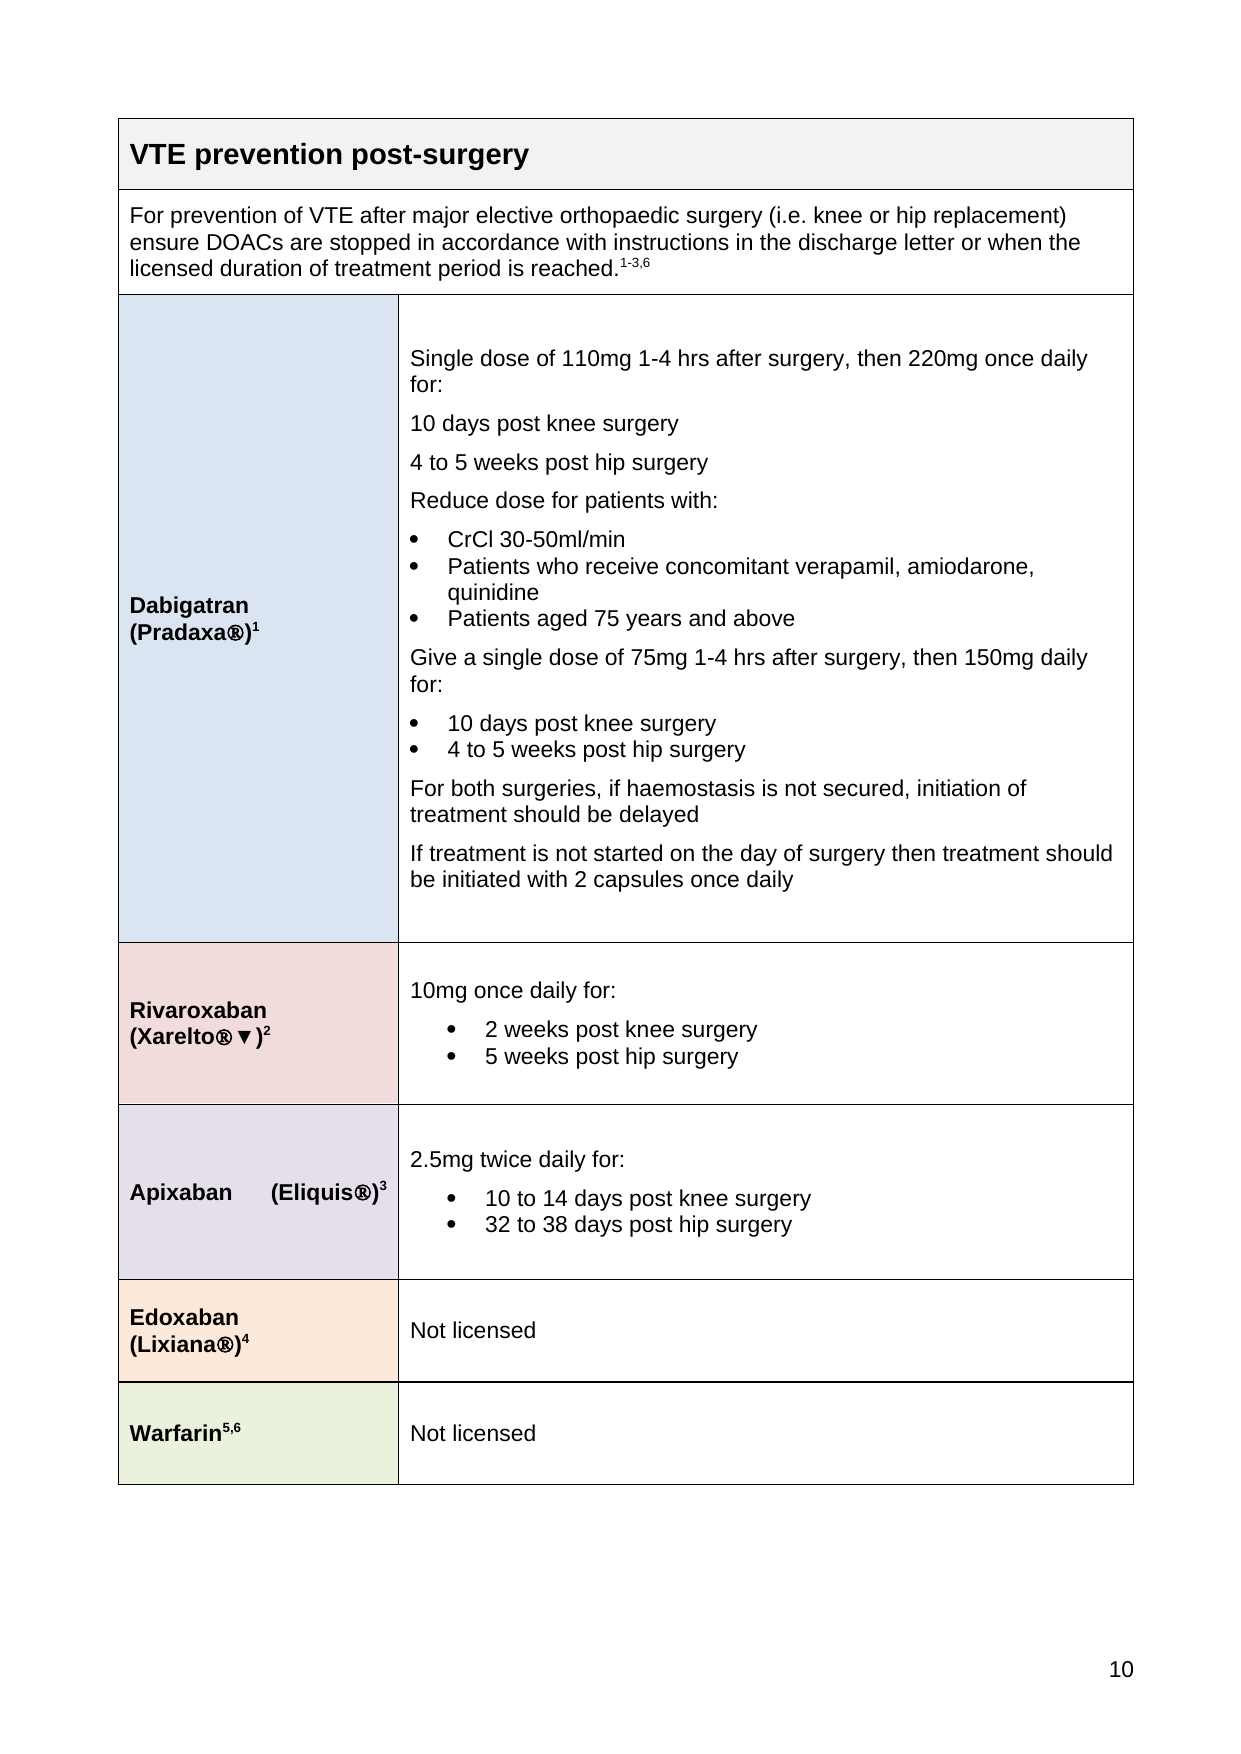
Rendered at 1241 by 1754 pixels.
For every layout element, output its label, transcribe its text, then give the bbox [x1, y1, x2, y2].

table_cell Warfarin5,6 [119, 1383, 398, 1484]
table_cell Not licensed [399, 1383, 1133, 1484]
table_cell Single dose of 110mg 1-4 hrs after surgery, then 220mg once daily for: 10 days post knee surgery 4 to 5 weeks post hip surgery Reduce dose for patients with: CrCl 30-50ml/min Patients who receive concomitant verapamil, amiodarone, quinidine Patients aged 75 years and above Give a single dose of 75mg 1-4 hrs after surgery, then 150mg daily for: 10 days post knee surgery 4 to 5 weeks post hip surgery For both surgeries, if haemostasis is not secured, initiation of treatment should be delayed If treatment is not started on the day of surgery then treatment should be initiated with 2 capsules once daily [399, 295, 1133, 942]
table_cell Not licensed [399, 1280, 1133, 1381]
table_cell VTE prevention post-surgery [119, 119, 1133, 189]
table_cell Apixaban (Eliquis)3 [119, 1105, 398, 1279]
table_cell Dabigatran (Pradaxa)1 [119, 295, 398, 942]
table_cell 10mg once daily for: 2 weeks post knee surgery 5 weeks post hip surgery [399, 943, 1133, 1103]
table_cell 2.5mg twice daily for: 10 to 14 days post knee surgery 32 to 38 days post hip surgery [399, 1105, 1133, 1279]
table_cell For prevention of VTE after major elective orthopaedic surgery (i.e. knee or hip replacement) ensure DOACs are stopped in accordance with instructions in the discharge letter or when the licensed duration of treatment period is reached.1-3,6 [119, 190, 1133, 294]
table_cell Edoxaban (Lixiana)4 [119, 1280, 398, 1381]
table_cell Rivaroxaban (Xarelto▼)2 [119, 943, 398, 1103]
